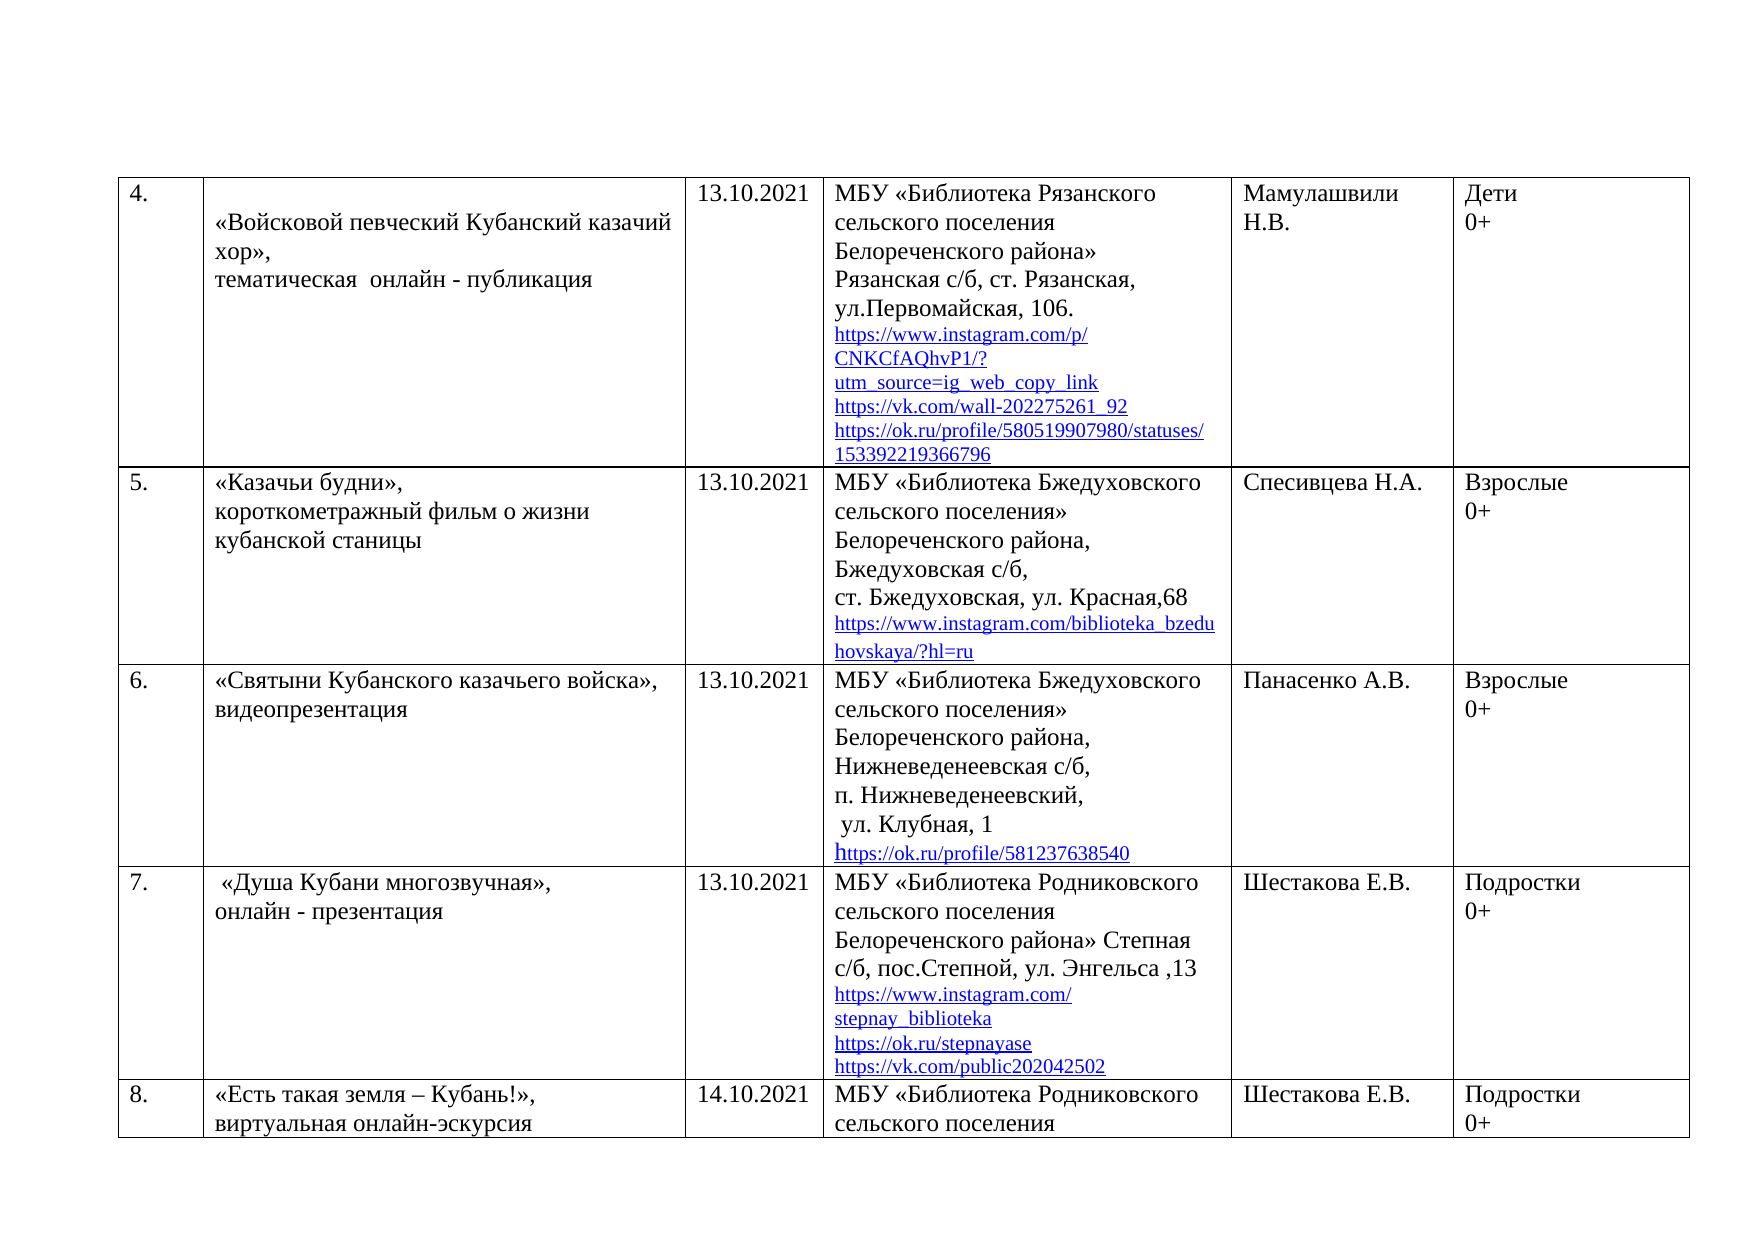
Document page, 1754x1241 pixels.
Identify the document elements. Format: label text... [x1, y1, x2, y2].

table_cell Взрослые 0+ [1454, 665, 1689, 866]
table_cell 13.10.2021 [686, 178, 823, 466]
table_cell Шестакова Е.В. [1232, 867, 1453, 1078]
table_cell «Казачьи будни», короткометражный фильм о жизни кубанской станицы [204, 468, 685, 664]
table_cell [119, 665, 203, 866]
table_cell [119, 468, 203, 664]
table_cell МБУ «Библиотека Бжедуховского сельского поселения» Белореченского района, Нижневеденеевская с/б, п. Нижневеденеевский, ул. Клубная, 1 https://ok.ru/profile/581237638540 [824, 665, 1231, 866]
table_cell 13.10.2021 [686, 665, 823, 866]
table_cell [824, 1080, 1231, 1137]
table_cell 14.10.2021 [686, 1080, 823, 1137]
table_cell «Святыни Кубанского казачьего войска», видеопрезентация [204, 665, 685, 866]
table_cell МБУ «Библиотека Рязанского сельского поселения Белореченского района» Рязанская с/б, ст. Рязанская, ул.Первомайская, 106. https://www.instagram.com/p/CNKCfAQhvP1/?utm_source=ig_web_copy_link https://vk.com/wall-202275261_92 https://ok.ru/profile/580519907980/statuses/153392219366796 [824, 178, 1231, 466]
table_cell Взрослые 0+ [1454, 468, 1689, 664]
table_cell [204, 1080, 685, 1137]
table_cell Панасенко А.В. [1232, 665, 1453, 866]
table_cell [119, 867, 203, 1078]
table_cell [119, 1080, 203, 1137]
table_cell 13.10.2021 [686, 867, 823, 1078]
table_cell Спесивцева Н.А. [1232, 468, 1453, 664]
table_cell 13.10.2021 [686, 468, 823, 664]
table_cell МБУ «Библиотека Бжедуховского сельского поселения» Белореченского района, Бжедуховская с/б, ст. Бжедуховская, ул. Красная,68 https://www.instagram.com/biblioteka_bzeduhovskaya/?hl=ru [824, 468, 1231, 664]
table_cell Подростки 0+ [1454, 867, 1689, 1078]
table_cell «Войсковой певческий Кубанский казачий хор», тематическая онлайн - публикация [204, 178, 685, 466]
table_cell Подростки 0+ [1454, 1080, 1689, 1137]
table_cell [119, 178, 203, 466]
table_cell Шестакова Е.В. [1232, 1080, 1453, 1137]
table_cell Мамулашвили Н.В. [1232, 178, 1453, 466]
table_cell Дети 0+ [1454, 178, 1689, 466]
table_cell «Душа Кубани многозвучная», онлайн - презентация [204, 867, 685, 1078]
